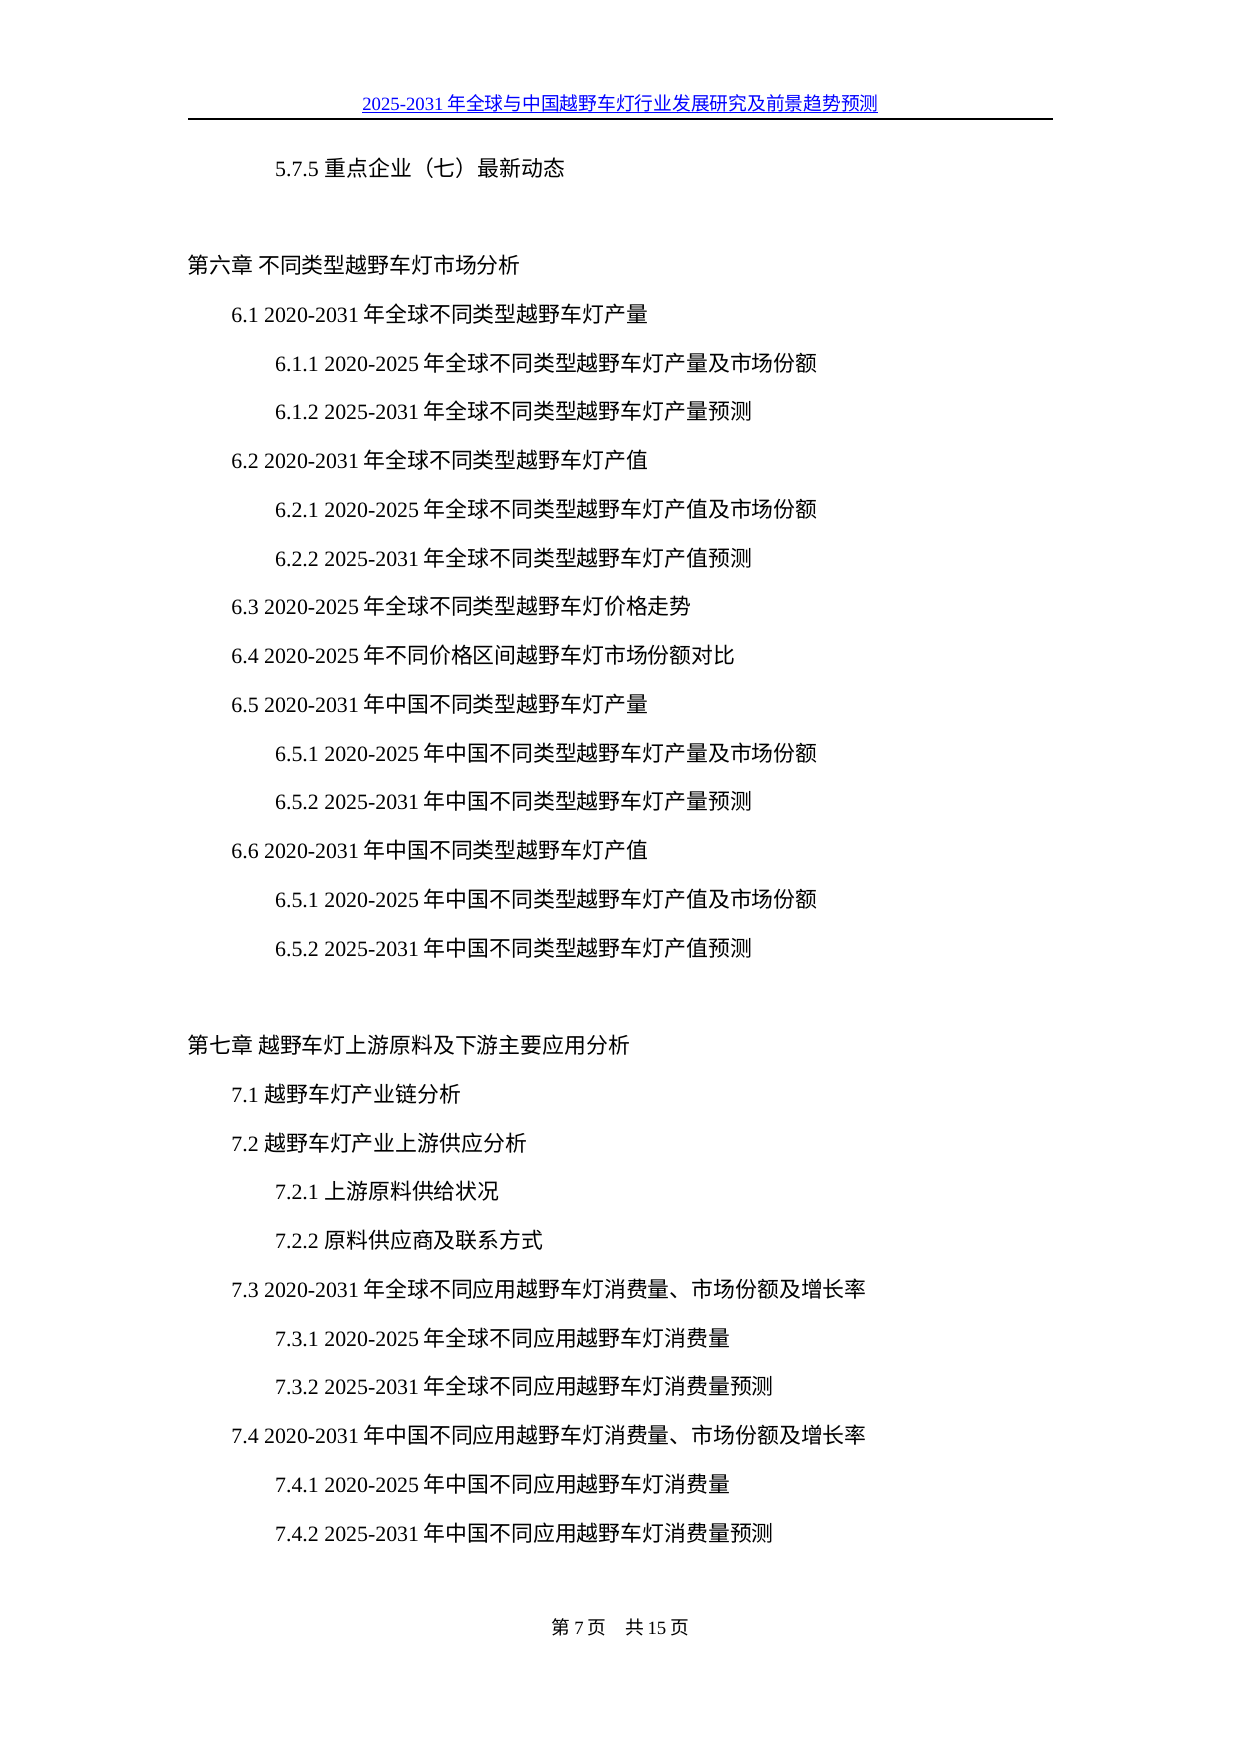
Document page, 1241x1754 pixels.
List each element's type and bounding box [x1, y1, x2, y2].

text [187, 150, 1053, 1548]
